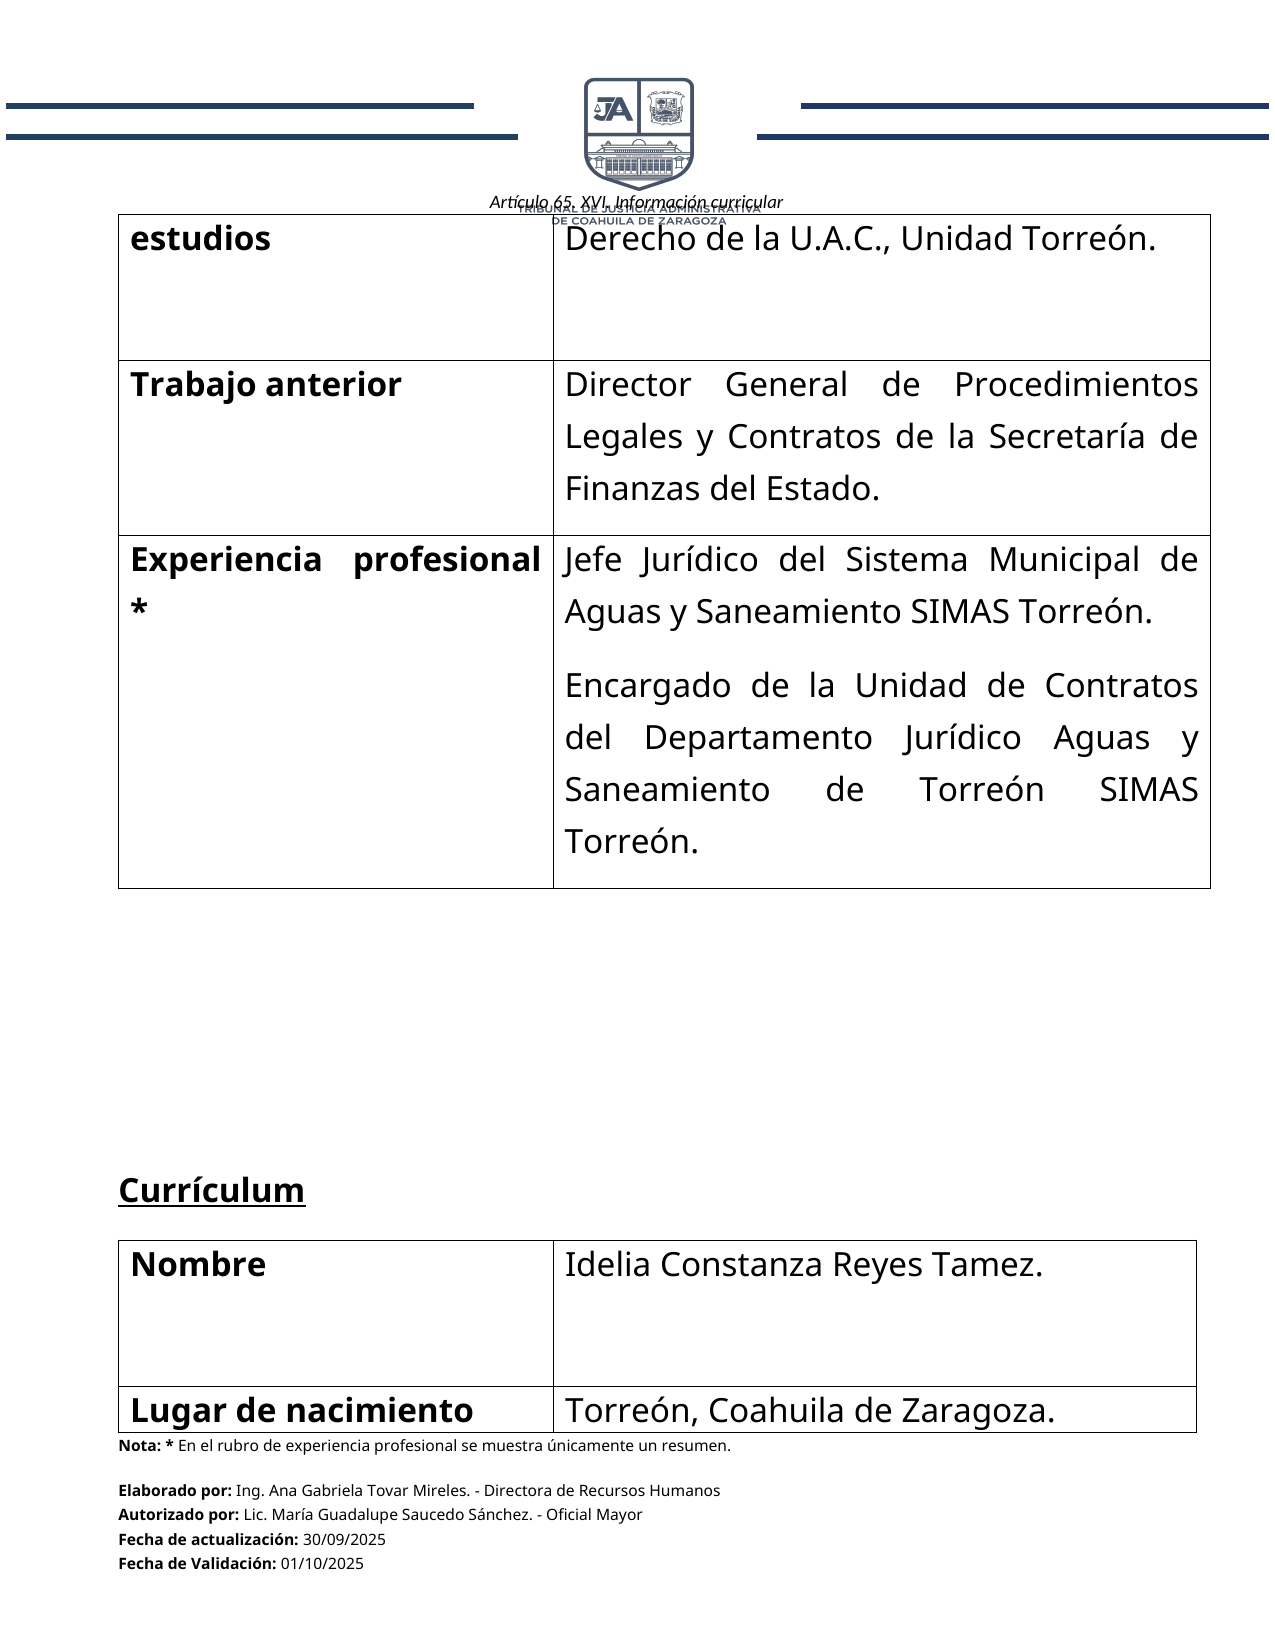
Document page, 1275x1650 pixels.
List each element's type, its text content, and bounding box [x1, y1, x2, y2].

table_cell Experiencia profesional * [119, 536, 553, 888]
table_cell Último grado de estudios [119, 215, 553, 359]
table_cell Licenciado en Derecho, Facultad de Derecho de la U.A.C., Unidad Torreón. [554, 215, 1210, 359]
table_cell Torreón, Coahuila de Zaragoza. [554, 1387, 1196, 1432]
picture [509, 73, 769, 214]
table_cell Trabajo anterior [119, 361, 553, 535]
text Currículum [118, 1166, 1157, 1212]
table_header Idelia Constanza Reyes Tamez. [554, 1241, 1196, 1386]
table_cell Jefe Jurídico del Sistema Municipal de Aguas y Saneamiento SIMAS Torreón. Encargado de la Unidad de Contratos del Departamento Jurídico Aguas y Saneamiento de Torreón SIMAS Torreón. [554, 536, 1210, 888]
table_cell Director General de Procedimientos Legales y Contratos de la Secretaría de Finanzas del Estado. [554, 361, 1210, 535]
table_cell Lugar de nacimiento [119, 1387, 553, 1432]
table_header Nombre [119, 1241, 553, 1386]
